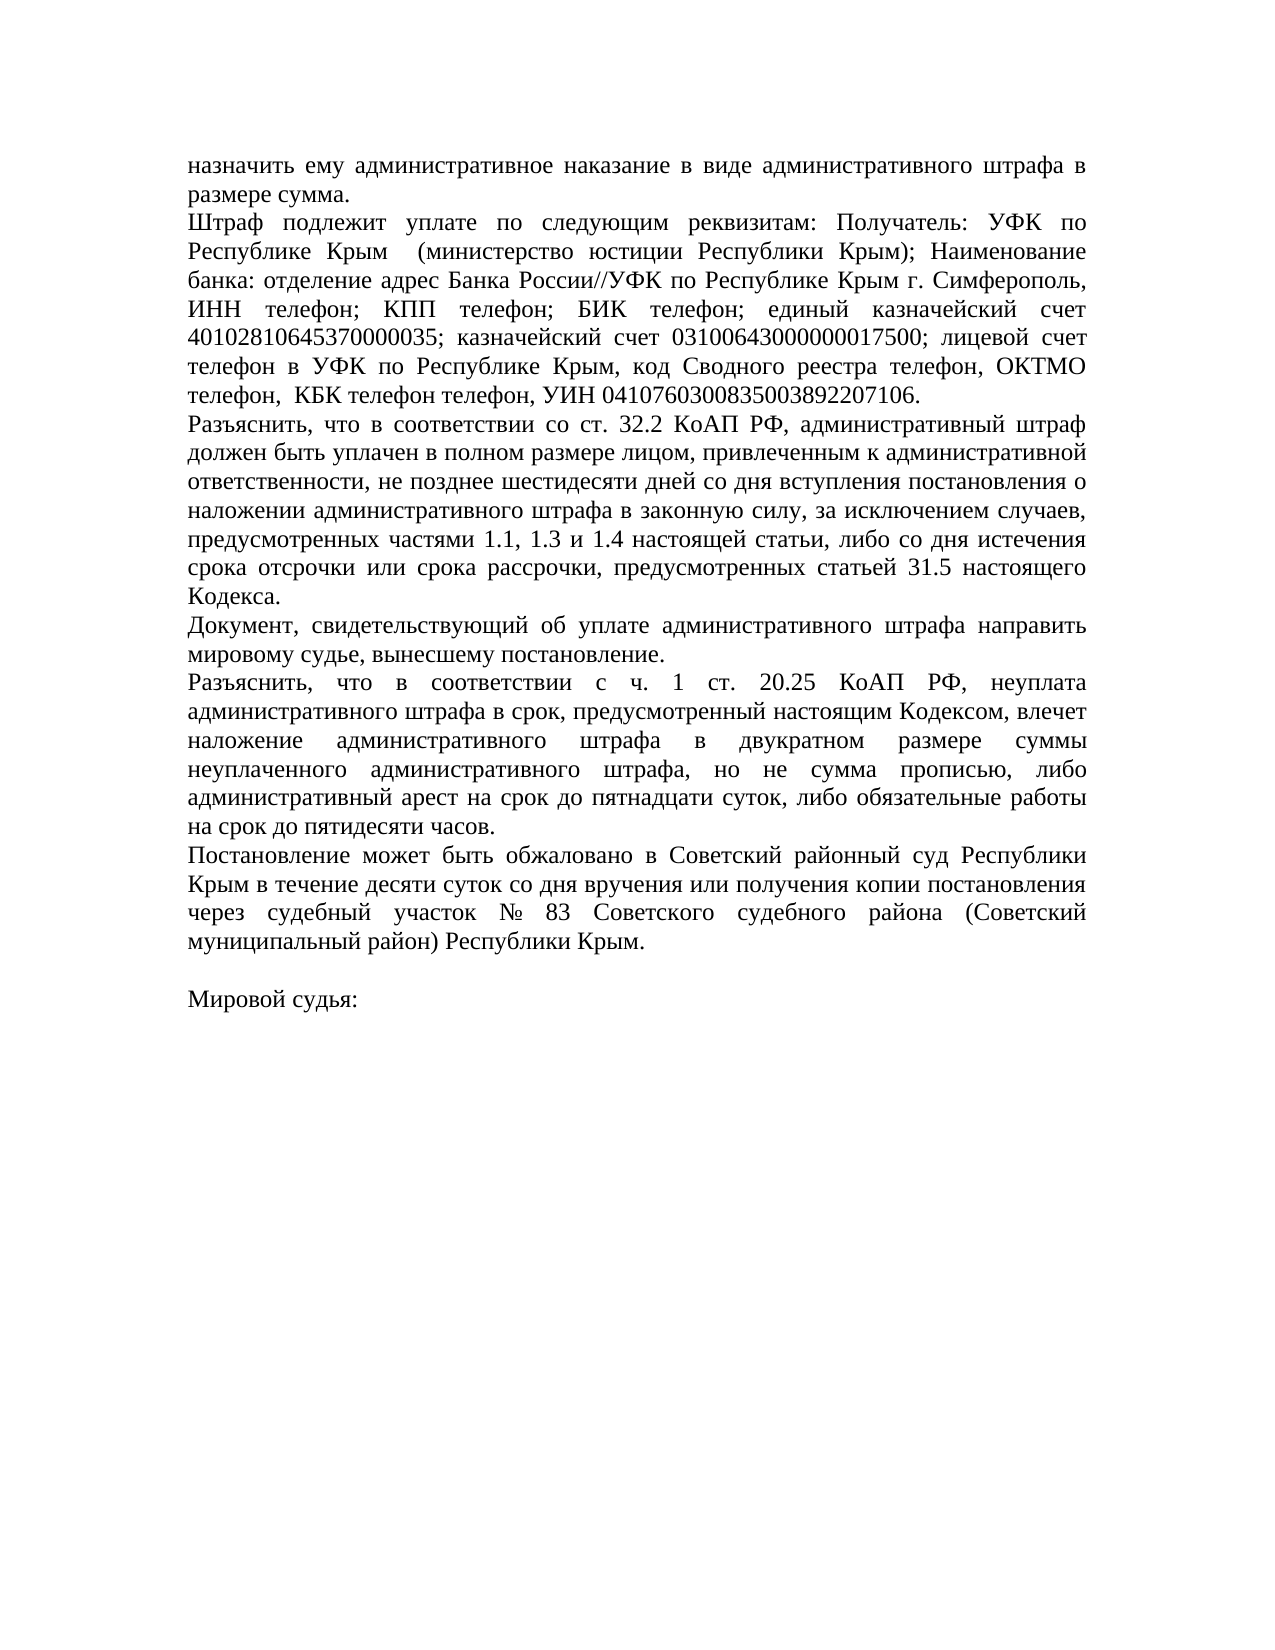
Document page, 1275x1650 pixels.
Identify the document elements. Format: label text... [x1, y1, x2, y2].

text Постановление может быть обжаловано в Советский районный суд Республики Крым в течение десяти суток со дня вручения или получения копии постановления через судебный участок № 83 Советского судебного района (Советский муниципальный район) Республики Крым. [187, 840, 1087, 955]
text Разъяснить, что в соответствии со ст. 32.2 КоАП РФ, административный штраф должен быть уплачен в полном размере лицом, привлеченным к административной ответственности, не позднее шестидесяти дней со дня вступления постановления о наложении административного штрафа в законную силу, за исключением случаев, предусмотренных частями 1.1, 1.3 и 1.4 настоящей статьи, либо со дня истечения срока отсрочки или срока рассрочки, предусмотренных статьей 31.5 настоящего Кодекса. [187, 409, 1087, 610]
text Мировой судья: [187, 984, 1087, 1012]
text Документ, свидетельствующий об уплате административного штрафа направить мировому судье, вынесшему постановление. [187, 610, 1087, 667]
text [187, 150, 1087, 207]
text Штраф подлежит уплате по следующим реквизитам: Получатель: УФК по Республике Крым (министерство юстиции Республики Крым); Наименование банка: отделение адрес Банка России//УФК по Республике Крым г. Симферополь, ИНН телефон; КПП телефон; БИК телефон; единый казначейский счет 40102810645370000035; казначейский счет 03100643000000017500; лицевой счет телефон в УФК по Республике Крым, код Сводного реестра телефон, ОКТМО телефон, КБК телефон телефон, УИН 0410760300835003892207106. [187, 207, 1087, 409]
text Разъяснить, что в соответствии с ч. 1 ст. 20.25 КоАП РФ, неуплата административного штрафа в срок, предусмотренный настоящим Кодексом, влечет наложение административного штрафа в двукратном размере суммы неуплаченного административного штрафа, но не сумма прописью, либо административный арест на срок до пятнадцати суток, либо обязательные работы на срок до пятидесяти часов. [187, 667, 1087, 840]
